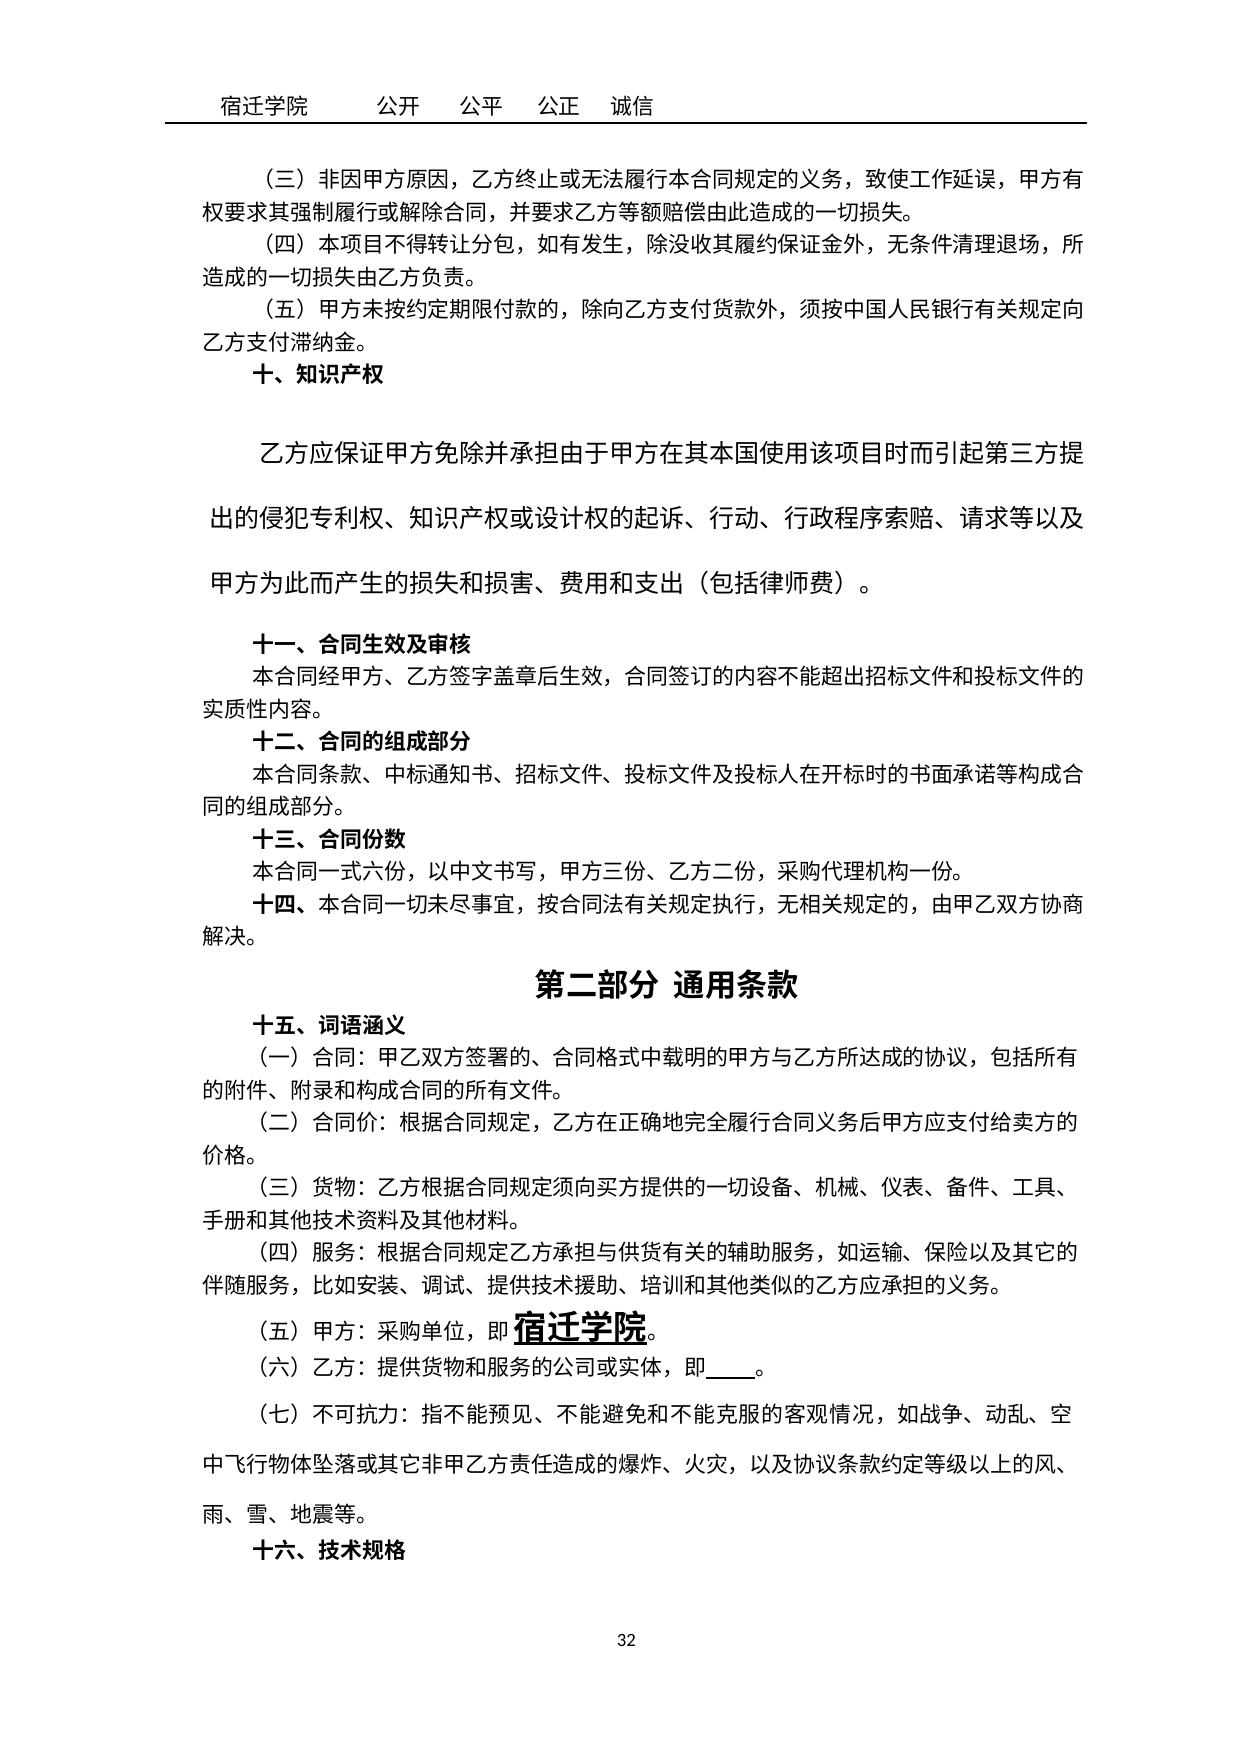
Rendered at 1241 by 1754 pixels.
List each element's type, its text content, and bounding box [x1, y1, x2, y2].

text （四）服务：根据合同规定乙方承担与供货有关的辅助服务，如运输、保险以及其它的伴随服务，比如安装、调试、提供技术援助、培训和其他类似的乙方应承担的义务。 [203, 1235, 1087, 1300]
text 乙方应保证甲方免除并承担由于甲方在其本国使用该项目时而引起第三方提出的侵犯专利权、知识产权或设计权的起诉、行动、行政程序索赔、请求等以及甲方为此而产生的损失和损害、费用和支出（包括律师费）。 [209, 419, 1087, 614]
text （四）本项目不得转让分包，如有发生，除没收其履约保证金外，无条件清理退场，所造成的一切损失由乙方负责。 [203, 227, 1087, 292]
text 本合同条款、中标通知书、招标文件、投标文件及投标人在开标时的书面承诺等构成合同的组成部分。 [203, 756, 1087, 821]
text 十六、技术规格 [203, 1532, 1087, 1565]
text （三）货物：乙方根据合同规定须向买方提供的一切设备、机械、仪表、备件、工具、手册和其他技术资料及其他材料。 [203, 1170, 1087, 1235]
text （六）乙方：提供货物和服务的公司或实体，即 。 [203, 1350, 1087, 1382]
text 本合同一式六份，以中文书写，甲方三份、乙方二份，采购代理机构一份。 [203, 854, 1087, 886]
text 十二、合同的组成部分 [203, 724, 1087, 756]
text 十、知识产权 [203, 357, 1087, 389]
text （二）合同价：根据合同规定，乙方在正确地完全履行合同义务后甲方应支付给卖方的价格。 [203, 1105, 1087, 1170]
text （七）不可抗力：指不能预见、不能避免和不能克服的客观情况，如战争、动乱、空中飞行物体坠落或其它非甲乙方责任造成的爆炸、火灾，以及协议条款约定等级以上的风、雨、雪、地震等。 [203, 1382, 1087, 1532]
text （五）甲方：采购单位，即 宿迁学院。 [203, 1300, 1087, 1350]
text （五）甲方未按约定期限付款的，除向乙方支付货款外，须按中国人民银行有关规定向乙方支付滞纳金。 [203, 292, 1087, 357]
text 十三、合同份数 [203, 821, 1087, 854]
text 十五、词语涵义 [203, 1007, 1087, 1040]
text （一）合同：甲乙双方签署的、合同格式中载明的甲方与乙方所达成的协议，包括所有的附件、附录和构成合同的所有文件。 [203, 1040, 1087, 1105]
text 十四、本合同一切未尽事宜，按合同法有关规定执行，无相关规定的，由甲乙双方协商解决。 [203, 886, 1087, 951]
text 第二部分 通用条款 [203, 953, 1087, 1007]
text 十一、合同生效及审核 [203, 626, 1087, 659]
text 本合同经甲方、乙方签字盖章后生效，合同签订的内容不能超出招标文件和投标文件的实质性内容。 [203, 659, 1087, 724]
text （三）非因甲方原因，乙方终止或无法履行本合同规定的义务，致使工作延误，甲方有权要求其强制履行或解除合同，并要求乙方等额赔偿由此造成的一切损失。 [203, 162, 1087, 227]
